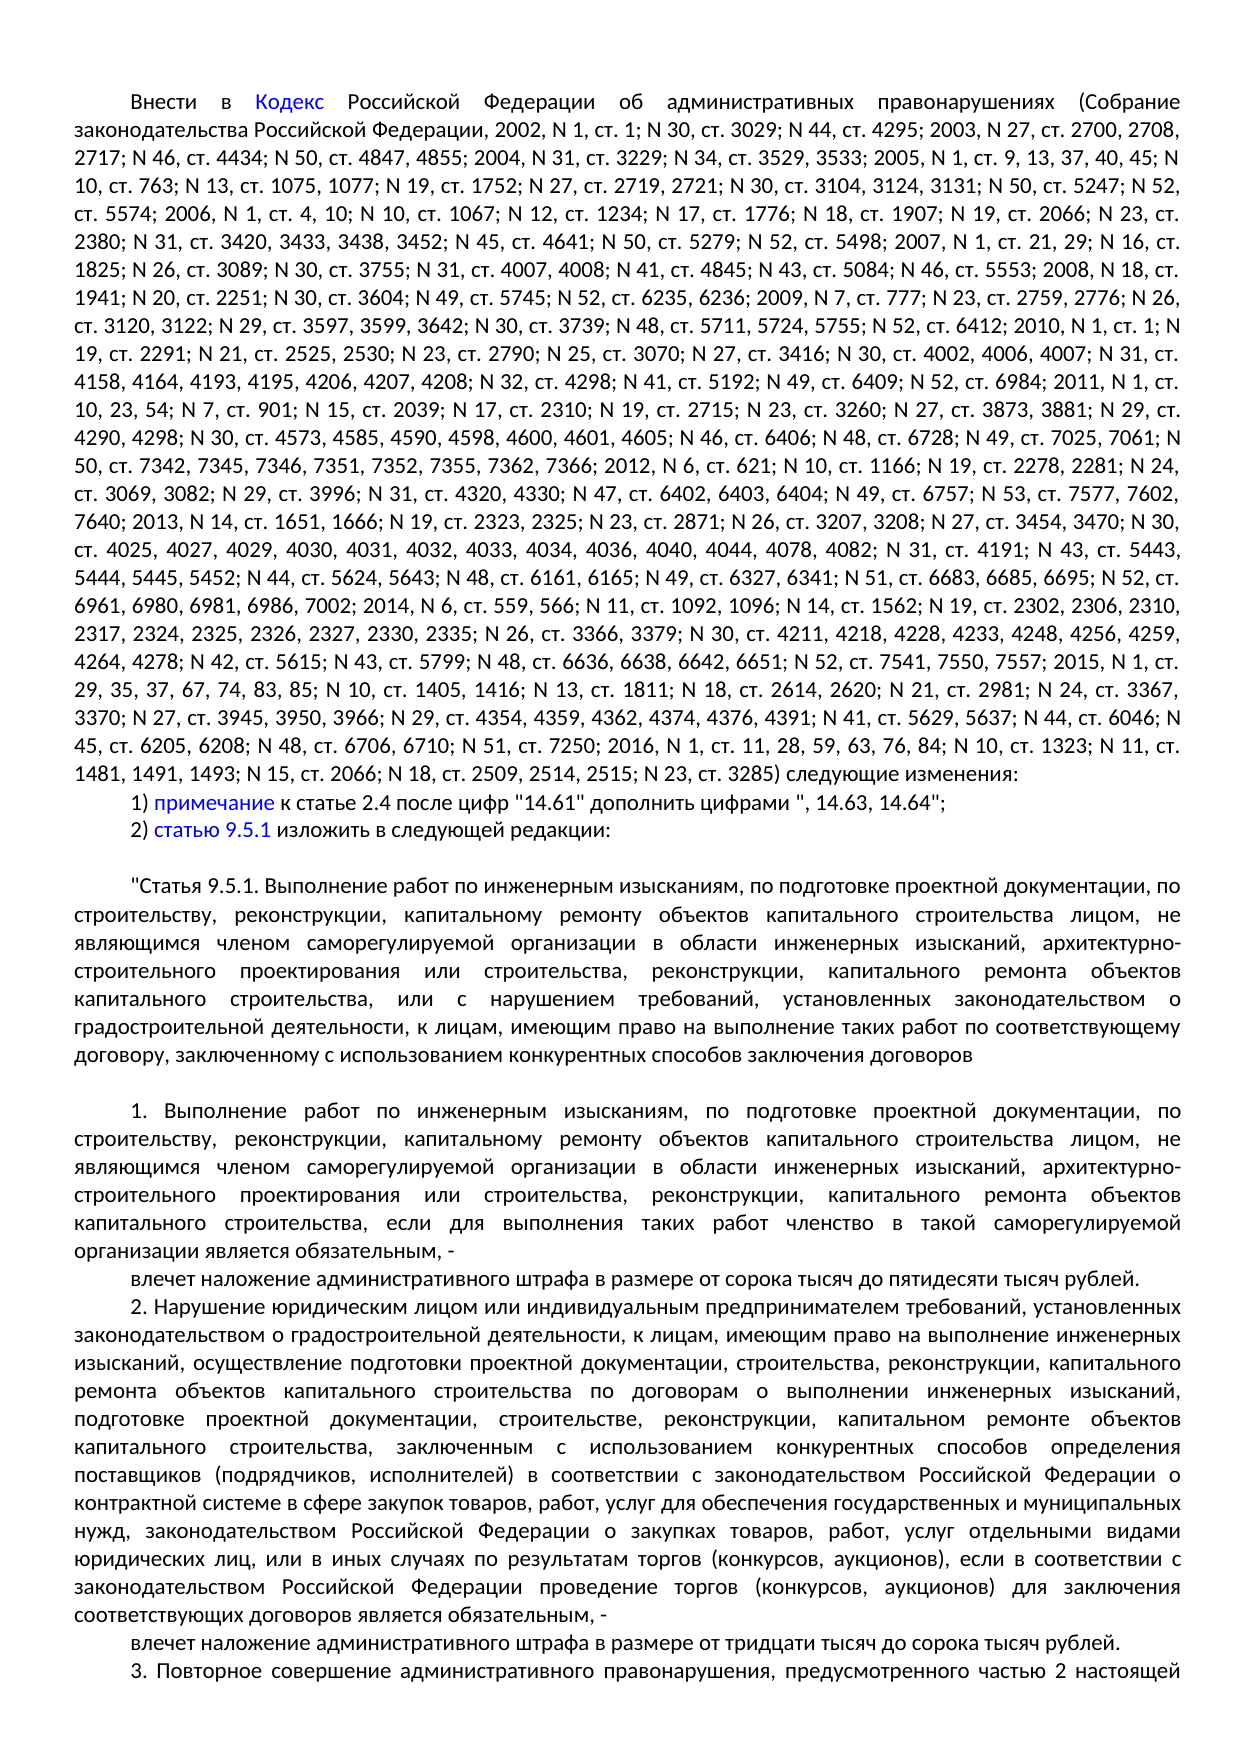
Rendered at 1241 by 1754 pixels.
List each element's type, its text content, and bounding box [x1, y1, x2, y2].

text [74, 1656, 1181, 1684]
text 1) примечание к статье 2.4 после цифр "14.61" дополнить цифрами ", 14.63, 14.64"; [74, 788, 1181, 816]
text 2. Нарушение юридическим лицом или индивидуальным предпринимателем требований, установленных законодательством о градостроительной деятельности, к лицам, имеющим право на выполнение инженерных изысканий, осуществление подготовки проектной документации, строительства, реконструкции, капитального ремонта объектов капитального строительства по договорам о выполнении инженерных изысканий, подготовке проектной документации, строительстве, реконструкции, капитальном ремонте объектов капитального строительства, заключенным с использованием конкурентных способов определения поставщиков (подрядчиков, исполнителей) в соответствии с законодательством Российской Федерации о контрактной системе в сфере закупок товаров, работ, услуг для обеспечения государственных и муниципальных нужд, законодательством Российской Федерации о закупках товаров, работ, услуг отдельными видами юридических лиц, или в иных случаях по результатам торгов (конкурсов, аукционов), если в соответствии с законодательством Российской Федерации проведение торгов (конкурсов, аукционов) для заключения соответствующих договоров является обязательным, - [74, 1292, 1181, 1628]
text влечет наложение административного штрафа в размере от сорока тысяч до пятидесяти тысяч рублей. [74, 1264, 1181, 1292]
text "Статья 9.5.1. Выполнение работ по инженерным изысканиям, по подготовке проектной документации, по строительству, реконструкции, капитальному ремонту объектов капитального строительства лицом, не являющимся членом саморегулируемой организации в области инженерных изысканий, архитектурно-строительного проектирования или строительства, реконструкции, капитального ремонта объектов капитального строительства, или с нарушением требований, установленных законодательством о градостроительной деятельности, к лицам, имеющим право на выполнение таких работ по соответствующему договору, заключенному с использованием конкурентных способов заключения договоров [74, 872, 1181, 1068]
text Внести в Кодекс Российской Федерации об административных правонарушениях (Собрание законодательства Российской Федерации, 2002, N 1, ст. 1; N 30, ст. 3029; N 44, ст. 4295; 2003, N 27, ст. 2700, 2708, 2717; N 46, ст. 4434; N 50, ст. 4847, 4855; 2004, N 31, ст. 3229; N 34, ст. 3529, 3533; 2005, N 1, ст. 9, 13, 37, 40, 45; N 10, ст. 763; N 13, ст. 1075, 1077; N 19, ст. 1752; N 27, ст. 2719, 2721; N 30, ст. 3104, 3124, 3131; N 50, ст. 5247; N 52, ст. 5574; 2006, N 1, ст. 4, 10; N 10, ст. 1067; N 12, ст. 1234; N 17, ст. 1776; N 18, ст. 1907; N 19, ст. 2066; N 23, ст. 2380; N 31, ст. 3420, 3433, 3438, 3452; N 45, ст. 4641; N 50, ст. 5279; N 52, ст. 5498; 2007, N 1, ст. 21, 29; N 16, ст. 1825; N 26, ст. 3089; N 30, ст. 3755; N 31, ст. 4007, 4008; N 41, ст. 4845; N 43, ст. 5084; N 46, ст. 5553; 2008, N 18, ст. 1941; N 20, ст. 2251; N 30, ст. 3604; N 49, ст. 5745; N 52, ст. 6235, 6236; 2009, N 7, ст. 777; N 23, ст. 2759, 2776; N 26, ст. 3120, 3122; N 29, ст. 3597, 3599, 3642; N 30, ст. 3739; N 48, ст. 5711, 5724, 5755; N 52, ст. 6412; 2010, N 1, ст. 1; N 19, ст. 2291; N 21, ст. 2525, 2530; N 23, ст. 2790; N 25, ст. 3070; N 27, ст. 3416; N 30, ст. 4002, 4006, 4007; N 31, ст. 4158, 4164, 4193, 4195, 4206, 4207, 4208; N 32, ст. 4298; N 41, ст. 5192; N 49, ст. 6409; N 52, ст. 6984; 2011, N 1, ст. 10, 23, 54; N 7, ст. 901; N 15, ст. 2039; N 17, ст. 2310; N 19, ст. 2715; N 23, ст. 3260; N 27, ст. 3873, 3881; N 29, ст. 4290, 4298; N 30, ст. 4573, 4585, 4590, 4598, 4600, 4601, 4605; N 46, ст. 6406; N 48, ст. 6728; N 49, ст. 7025, 7061; N 50, ст. 7342, 7345, 7346, 7351, 7352, 7355, 7362, 7366; 2012, N 6, ст. 621; N 10, ст. 1166; N 19, ст. 2278, 2281; N 24, ст. 3069, 3082; N 29, ст. 3996; N 31, ст. 4320, 4330; N 47, ст. 6402, 6403, 6404; N 49, ст. 6757; N 53, ст. 7577, 7602, 7640; 2013, N 14, ст. 1651, 1666; N 19, ст. 2323, 2325; N 23, ст. 2871; N 26, ст. 3207, 3208; N 27, ст. 3454, 3470; N 30, ст. 4025, 4027, 4029, 4030, 4031, 4032, 4033, 4034, 4036, 4040, 4044, 4078, 4082; N 31, ст. 4191; N 43, ст. 5443, 5444, 5445, 5452; N 44, ст. 5624, 5643; N 48, ст. 6161, 6165; N 49, ст. 6327, 6341; N 51, ст. 6683, 6685, 6695; N 52, ст. 6961, 6980, 6981, 6986, 7002; 2014, N 6, ст. 559, 566; N 11, ст. 1092, 1096; N 14, ст. 1562; N 19, ст. 2302, 2306, 2310, 2317, 2324, 2325, 2326, 2327, 2330, 2335; N 26, ст. 3366, 3379; N 30, ст. 4211, 4218, 4228, 4233, 4248, 4256, 4259, 4264, 4278; N 42, ст. 5615; N 43, ст. 5799; N 48, ст. 6636, 6638, 6642, 6651; N 52, ст. 7541, 7550, 7557; 2015, N 1, ст. 29, 35, 37, 67, 74, 83, 85; N 10, ст. 1405, 1416; N 13, ст. 1811; N 18, ст. 2614, 2620; N 21, ст. 2981; N 24, ст. 3367, 3370; N 27, ст. 3945, 3950, 3966; N 29, ст. 4354, 4359, 4362, 4374, 4376, 4391; N 41, ст. 5629, 5637; N 44, ст. 6046; N 45, ст. 6205, 6208; N 48, ст. 6706, 6710; N 51, ст. 7250; 2016, N 1, ст. 11, 28, 59, 63, 76, 84; N 10, ст. 1323; N 11, ст. 1481, 1491, 1493; N 15, ст. 2066; N 18, ст. 2509, 2514, 2515; N 23, ст. 3285) следующие изменения: [74, 87, 1181, 788]
text 1. Выполнение работ по инженерным изысканиям, по подготовке проектной документации, по строительству, реконструкции, капитальному ремонту объектов капитального строительства лицом, не являющимся членом саморегулируемой организации в области инженерных изысканий, архитектурно-строительного проектирования или строительства, реконструкции, капитального ремонта объектов капитального строительства, если для выполнения таких работ членство в такой саморегулируемой организации является обязательным, - [74, 1096, 1181, 1264]
text 2) статью 9.5.1 изложить в следующей редакции: [74, 816, 1181, 844]
text влечет наложение административного штрафа в размере от тридцати тысяч до сорока тысяч рублей. [74, 1628, 1181, 1656]
